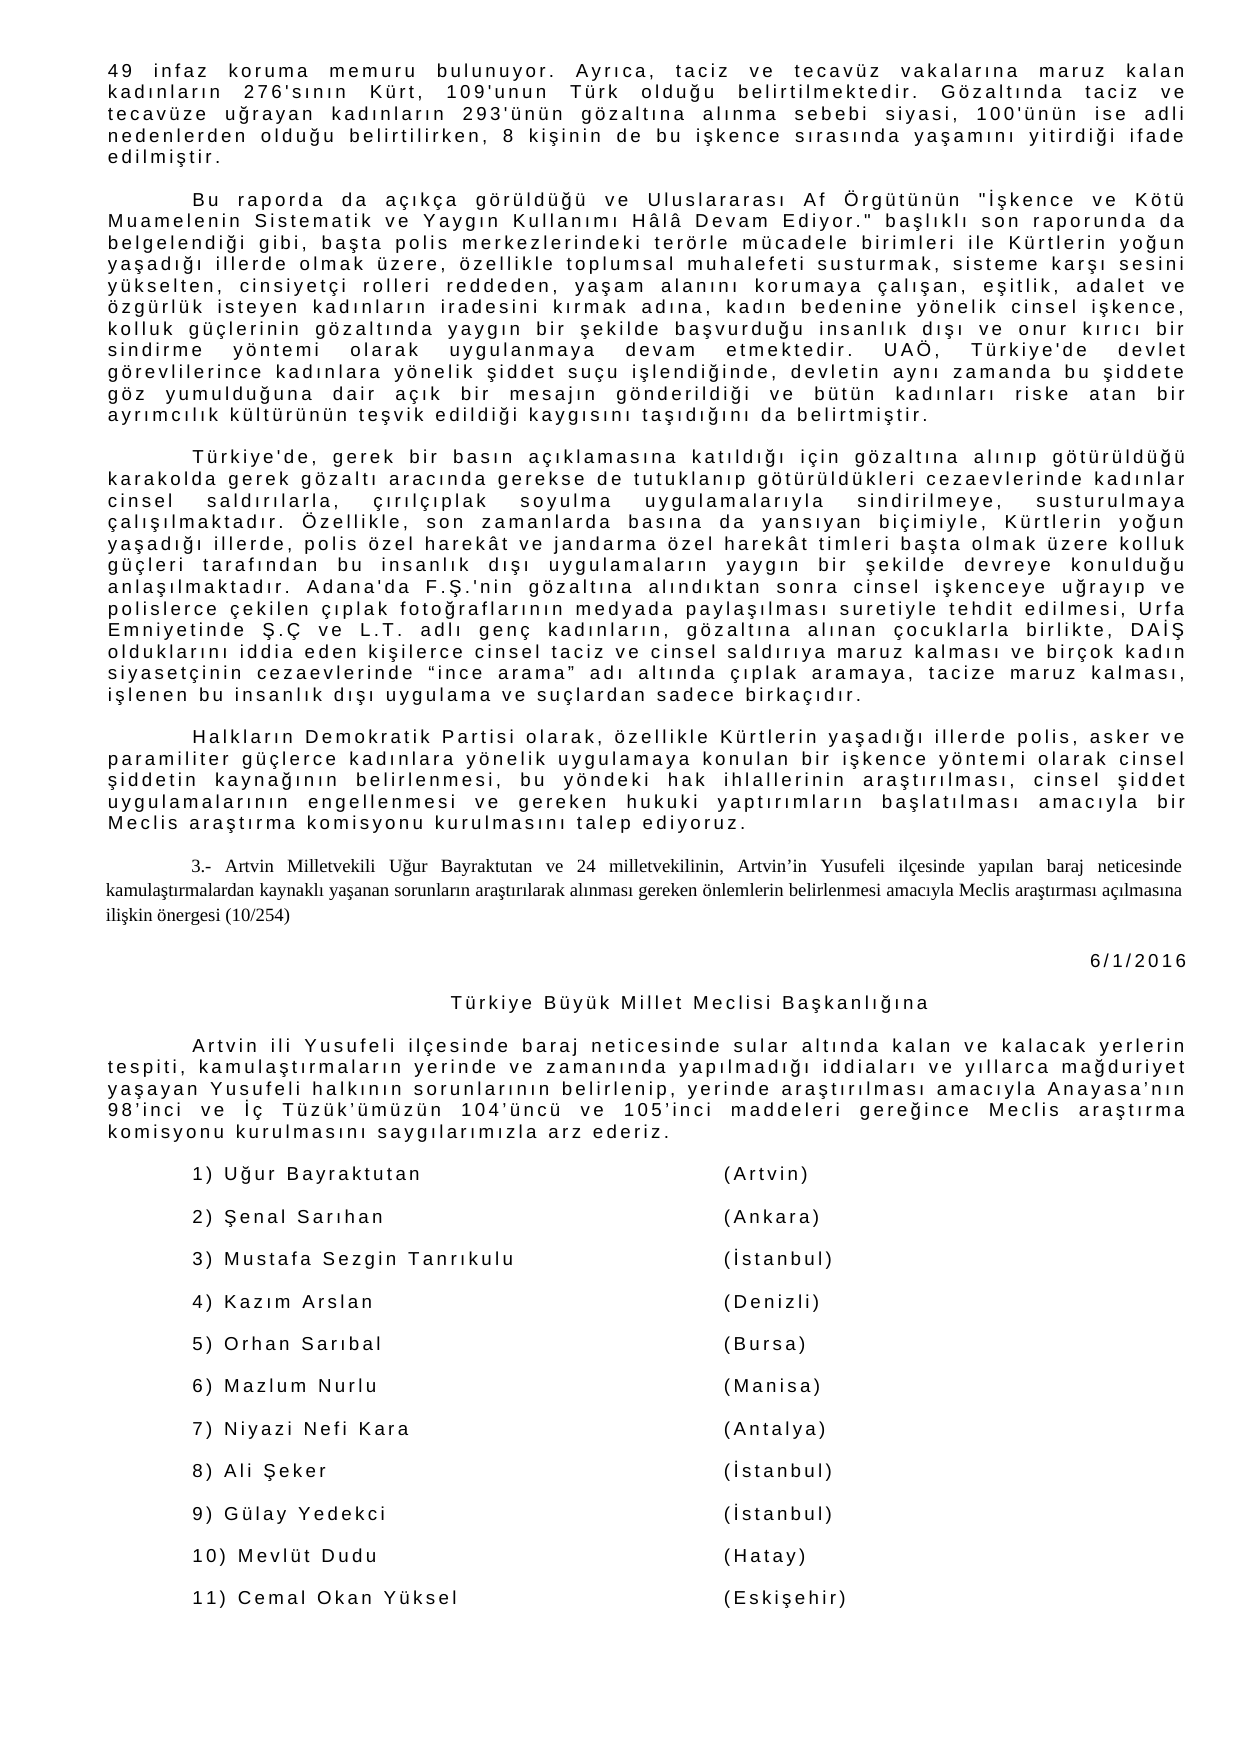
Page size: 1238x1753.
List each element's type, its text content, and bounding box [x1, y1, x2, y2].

text 3.- Artvin Milletvekili Uğur Bayraktutan ve 24 milletvekilinin, Artvin’in Yusufeli ilçesinde yapılan baraj neticesinde kamulaştırmalardan kaynaklı yaşanan sorunların araştırılarak alınması gereken önlemlerin belirlenmesi amacıyla Meclis araştırması açılmasına ilişkin önergesi (10/254) [106, 854, 1184, 926]
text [108, 60, 1186, 167]
text Artvin ili Yusufeli ilçesinde baraj neticesinde sular altında kalan ve kalacak yerlerin tespiti, kamulaştırmaların yerinde ve zamanında yapılmadığı iddiaları ve yıllarca mağduriyet yaşayan Yusufeli halkının sorunlarının belirlenip, yerinde araştırılması amacıyla Anayasa’nın 98’inci ve İç Tüzük’ümüzün 104’üncü ve 105’inci maddeleri gereğince Meclis araştırma komisyonu kurulmasını saygılarımızla arz ederiz. [108, 1034, 1186, 1142]
text 4) Kazım Arslan (Denizli) [108, 1290, 1186, 1312]
text Halkların Demokratik Partisi olarak, özellikle Kürtlerin yaşadığı illerde polis, asker ve paramiliter güçlerce kadınlara yönelik uygulamaya konulan bir işkence yöntemi olarak cinsel şiddetin kaynağının belirlenmesi, bu yöndeki hak ihlallerinin araştırılması, cinsel şiddet uygulamalarının engellenmesi ve gereken hukuki yaptırımların başlatılması amacıyla bir Meclis araştırma komisyonu kurulmasını talep ediyoruz. [108, 726, 1186, 834]
text 11) Cemal Okan Yüksel (Eskişehir) [108, 1587, 1186, 1609]
text 8) Ali Şeker (İstanbul) [108, 1460, 1186, 1482]
text 2) Şenal Sarıhan (Ankara) [108, 1206, 1186, 1227]
text 6/1/2016 [108, 950, 1186, 971]
text 3) Mustafa Sezgin Tanrıkulu (İstanbul) [108, 1248, 1186, 1269]
text 6) Mazlum Nurlu (Manisa) [108, 1375, 1186, 1397]
text 10) Mevlüt Dudu (Hatay) [108, 1545, 1186, 1566]
text Türkiye'de, gerek bir basın açıklamasına katıldığı için gözaltına alınıp götürüldüğü karakolda gerek gözaltı aracında gerekse de tutuklanıp götürüldükleri cezaevlerinde kadınlar cinsel saldırılarla, çırılçıplak soyulma uygulamalarıyla sindirilmeye, susturulmaya çalışılmaktadır. Özellikle, son zamanlarda basına da yansıyan biçimiyle, Kürtlerin yoğun yaşadığı illerde, polis özel harekât ve jandarma özel harekât timleri başta olmak üzere kolluk güçleri tarafından bu insanlık dışı uygulamaların yaygın bir şekilde devreye konulduğu anlaşılmaktadır. Adana'da F.Ş.'nin gözaltına alındıktan sonra cinsel işkenceye uğrayıp ve polislerce çekilen çıplak fotoğraflarının medyada paylaşılması suretiyle tehdit edilmesi, Urfa Emniyetinde Ş.Ç ve L.T. adlı genç kadınların, gözaltına alınan çocuklarla birlikte, DAİŞ olduklarını iddia eden kişilerce cinsel taciz ve cinsel saldırıya maruz kalması ve birçok kadın siyasetçinin cezaevlerinde “ince arama” adı altında çıplak aramaya, tacize maruz kalması, işlenen bu insanlık dışı uygulama ve suçlardan sadece birkaçıdır. [108, 446, 1186, 705]
text Bu raporda da açıkça görüldüğü ve Uluslararası Af Örgütünün "İşkence ve Kötü Muamelenin Sistematik ve Yaygın Kullanımı Hâlâ Devam Ediyor." başlıklı son raporunda da belgelendiği gibi, başta polis merkezlerindeki terörle mücadele birimleri ile Kürtlerin yoğun yaşadığı illerde olmak üzere, özellikle toplumsal muhalefeti susturmak, sisteme karşı sesini yükselten, cinsiyetçi rolleri reddeden, yaşam alanını korumaya çalışan, eşitlik, adalet ve özgürlük isteyen kadınların iradesini kırmak adına, kadın bedenine yönelik cinsel işkence, kolluk güçlerinin gözaltında yaygın bir şekilde başvurduğu insanlık dışı ve onur kırıcı bir sindirme yöntemi olarak uygulanmaya devam etmektedir. UAÖ, Türkiye'de devlet görevlilerince kadınlara yönelik şiddet suçu işlendiğinde, devletin aynı zamanda bu şiddete göz yumulduğuna dair açık bir mesajın gönderildiği ve bütün kadınları riske atan bir ayrımcılık kültürünün teşvik edildiği kaygısını taşıdığını da belirtmiştir. [108, 188, 1186, 426]
text 1) Uğur Bayraktutan (Artvin) [108, 1163, 1186, 1185]
text Türkiye Büyük Millet Meclisi Başkanlığına [108, 992, 1186, 1014]
text 5) Orhan Sarıbal (Bursa) [108, 1333, 1186, 1354]
text 7) Niyazi Nefi Kara (Antalya) [108, 1418, 1186, 1439]
text 9) Gülay Yedekci (İstanbul) [108, 1502, 1186, 1524]
